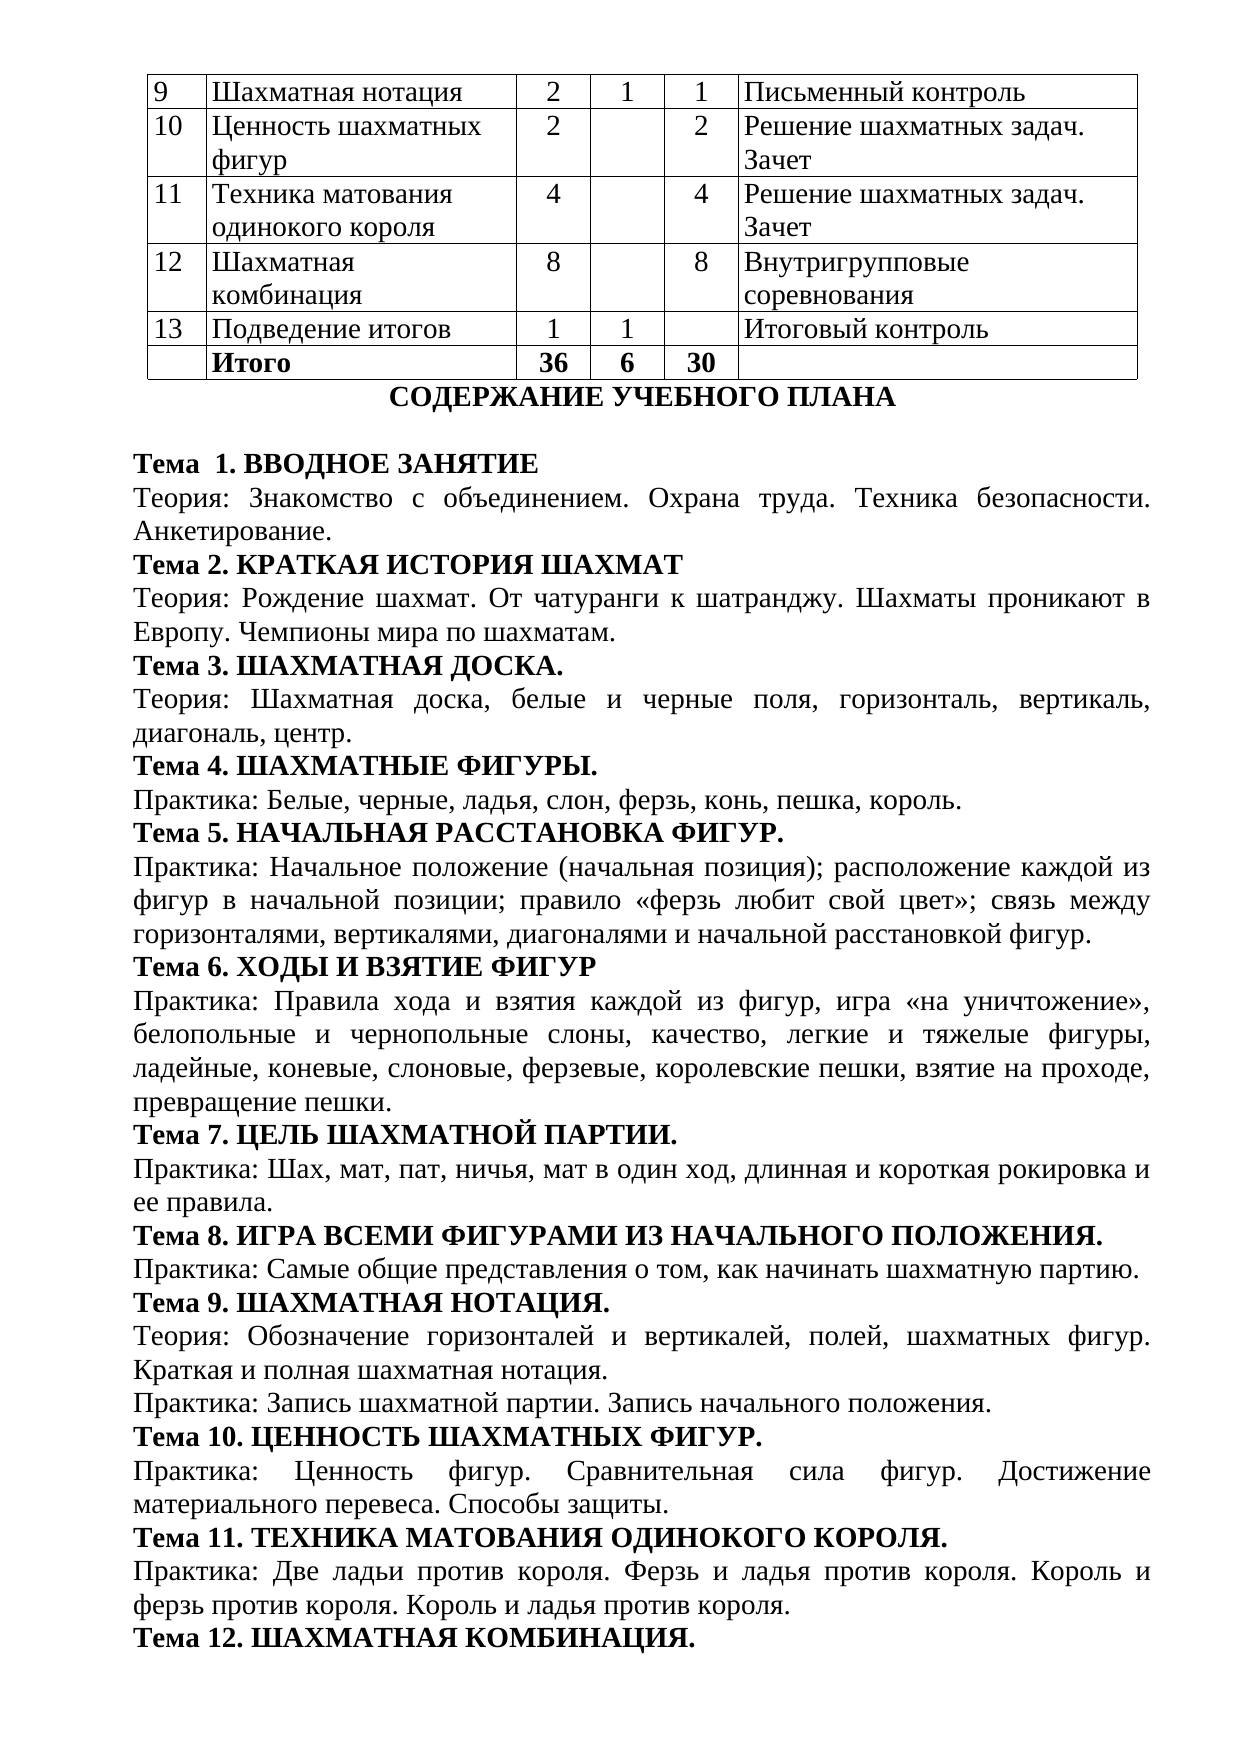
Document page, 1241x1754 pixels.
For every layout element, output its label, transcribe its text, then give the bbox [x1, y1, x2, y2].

table_cell 12 [148, 244, 206, 311]
table_cell 4 [665, 177, 738, 243]
text Теория: Обозначение горизонталей и вертикалей, полей, шахматных фигур. Краткая и полная шахматная нотация. [133, 1318, 1152, 1386]
table_cell 2 [517, 75, 590, 108]
text Практика: Запись шахматной партии. Запись начального положения. [133, 1386, 1152, 1419]
table_cell 1 [665, 75, 738, 108]
table_cell 9 [148, 75, 206, 108]
table_cell 36 [517, 346, 590, 379]
text Практика: Белые, черные, ладья, слон, ферзь, конь, пешка, король. [133, 782, 1152, 815]
text Тема 1. ВВОДНОЕ ЗАНЯТИЕ [133, 446, 1152, 480]
text Теория: Знакомство с объединением. Охрана труда. Техника безопасности. Анкетирование. [133, 480, 1152, 547]
table_cell Решение шахматных задач. Зачет [739, 177, 1137, 243]
text Тема 8. ИГРА ВСЕМИ ФИГУРАМИ ИЗ НАЧАЛЬНОГО ПОЛОЖЕНИЯ. [133, 1218, 1152, 1251]
table_cell 2 [665, 109, 738, 176]
text Теория: Шахматная доска, белые и черные поля, горизонталь, вертикаль, диагональ, центр. [133, 681, 1152, 748]
text Практика: Начальное положение (начальная позиция); расположение каждой из фигур в начальной позиции; правило «ферзь любит свой цвет»; связь между горизонталями, вертикалями, диагоналями и начальной расстановкой фигур. [133, 849, 1152, 949]
table_cell Итоговый контроль [739, 312, 1137, 345]
text Практика: Две ладьи против короля. Ферзь и ладья против короля. Король и ферзь против короля. Король и ладья против короля. [133, 1553, 1152, 1620]
table_cell 8 [665, 244, 738, 311]
table_cell 10 [148, 109, 206, 176]
table_cell 1 [591, 75, 664, 108]
table_cell [665, 312, 738, 345]
table_cell 1 [591, 312, 664, 345]
table_cell Техника матования одинокого короля [207, 177, 516, 243]
text Тема 12. ШАХМАТНАЯ КОМБИНАЦИЯ. [133, 1620, 1152, 1654]
table_cell 6 [591, 346, 664, 379]
text Тема 2. КРАТКАЯ ИСТОРИЯ ШАХМАТ [133, 547, 1152, 581]
text Практика: Шах, мат, пат, ничья, мат в один ход, длинная и короткая рокировка и ее правила. [133, 1151, 1152, 1218]
table_cell 11 [148, 177, 206, 243]
table_cell [148, 346, 206, 379]
text Тема 11. ТЕХНИКА МАТОВАНИЯ ОДИНОКОГО КОРОЛЯ. [133, 1520, 1152, 1553]
table_cell Решение шахматных задач. Зачет [739, 109, 1137, 176]
text Теория: Рождение шахмат. От чатуранги к шатранджу. Шахматы проникают в Европу. Чемпионы мира по шахматам. [133, 581, 1152, 648]
text Тема 6. ХОДЫ И ВЗЯТИЕ ФИГУР [133, 949, 1152, 983]
text Тема 3. ШАХМАТНАЯ ДОСКА. [133, 648, 1152, 681]
text Практика: Правила хода и взятия каждой из фигур, игра «на уничтожение», белопольные и чернопольные слоны, качество, легкие и тяжелые фигуры, ладейные, коневые, слоновые, ферзевые, королевские пешки, взятие на проходе, превращение пешки. [133, 983, 1152, 1117]
table_cell 8 [517, 244, 590, 311]
table_cell 2 [517, 109, 590, 176]
table_cell [591, 177, 664, 243]
text Тема 5. НАЧАЛЬНАЯ РАССТАНОВКА ФИГУР. [133, 815, 1152, 849]
table_cell Итого [207, 346, 516, 379]
table_cell Подведение итогов [207, 312, 516, 345]
table_cell Ценность шахматных фигур [207, 109, 516, 176]
table_cell Шахматная нотация [207, 75, 516, 108]
text Практика: Ценность фигур. Сравнительная сила фигур. Достижение материального перевеса. Способы защиты. [133, 1453, 1152, 1520]
text Тема 9. ШАХМАТНАЯ НОТАЦИЯ. [133, 1285, 1152, 1318]
table_cell Внутригрупповые соревнования [739, 244, 1137, 311]
table_cell [591, 109, 664, 176]
table_cell Письменный контроль [739, 75, 1137, 108]
text Тема 10. ЦЕННОСТЬ ШАХМАТНЫХ ФИГУР. [133, 1419, 1152, 1453]
table_cell 13 [148, 312, 206, 345]
text Тема 4. ШАХМАТНЫЕ ФИГУРЫ. [133, 748, 1152, 782]
table_cell 4 [517, 177, 590, 243]
table_cell 30 [665, 346, 738, 379]
text СОДЕРЖАНИЕ УЧЕБНОГО ПЛАНА [133, 379, 1152, 413]
table_cell [591, 244, 664, 311]
table_cell 1 [517, 312, 590, 345]
text Тема 7. ЦЕЛЬ ШАХМАТНОЙ ПАРТИИ. [133, 1117, 1152, 1151]
text Практика: Самые общие представления о том, как начинать шахматную партию. [133, 1251, 1152, 1285]
table_cell Шахматная комбинация [207, 244, 516, 311]
table_cell [739, 346, 1137, 379]
